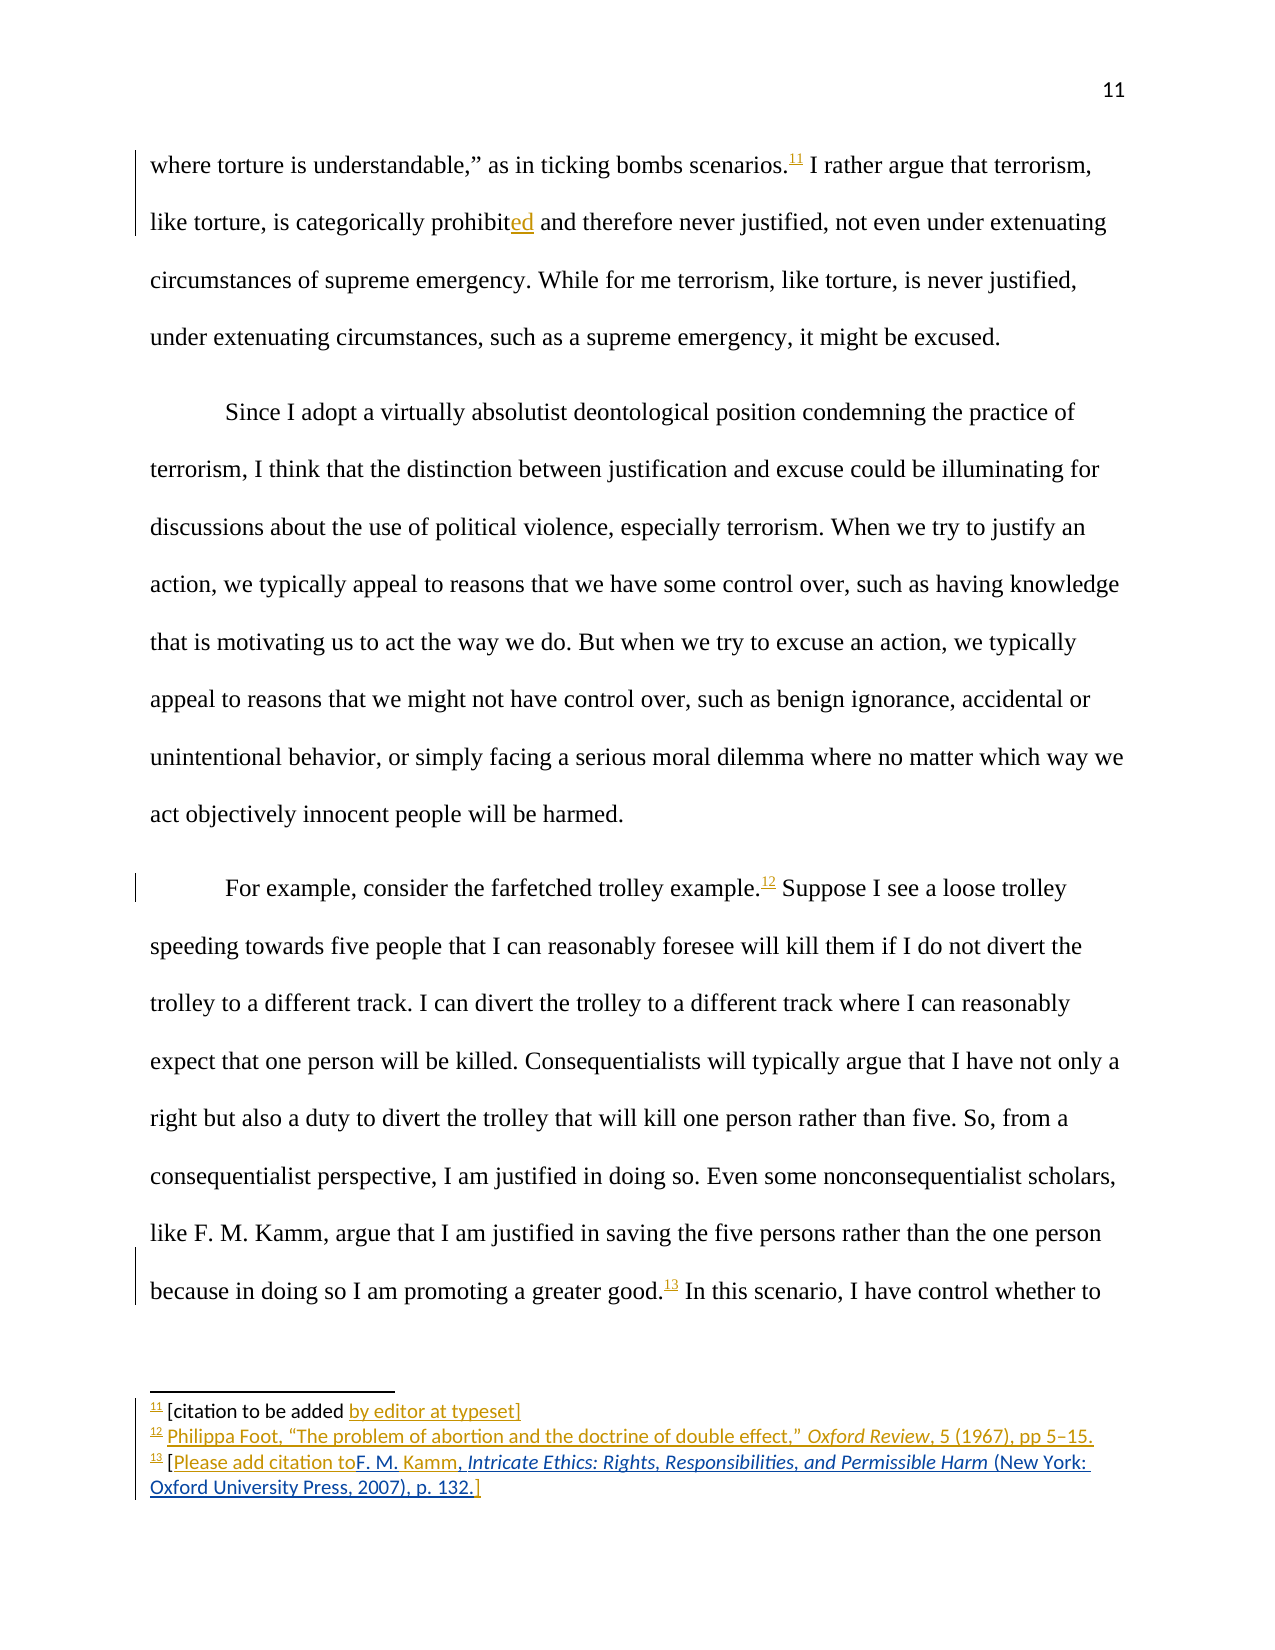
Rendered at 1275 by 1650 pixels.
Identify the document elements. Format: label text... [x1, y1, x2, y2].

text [150, 873, 1125, 1304]
text Since I adopt a virtually absolutist deontological position condemning the practice of terrorism, I think that the distinction between justification and excuse could be illuminating for discussions about the use of political violence, especially terrorism. When we try to justify an action, we typically appeal to reasons that we have some control over, such as having knowledge that is motivating us to act the way we do. But when we try to excuse an action, we typically appeal to reasons that we might not have control over, such as benign ignorance, accidental or unintentional behavior, or simply facing a serious moral dilemma where no matter which way we act objectively innocent people will be harmed. [150, 397, 1125, 828]
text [150, 150, 1125, 351]
